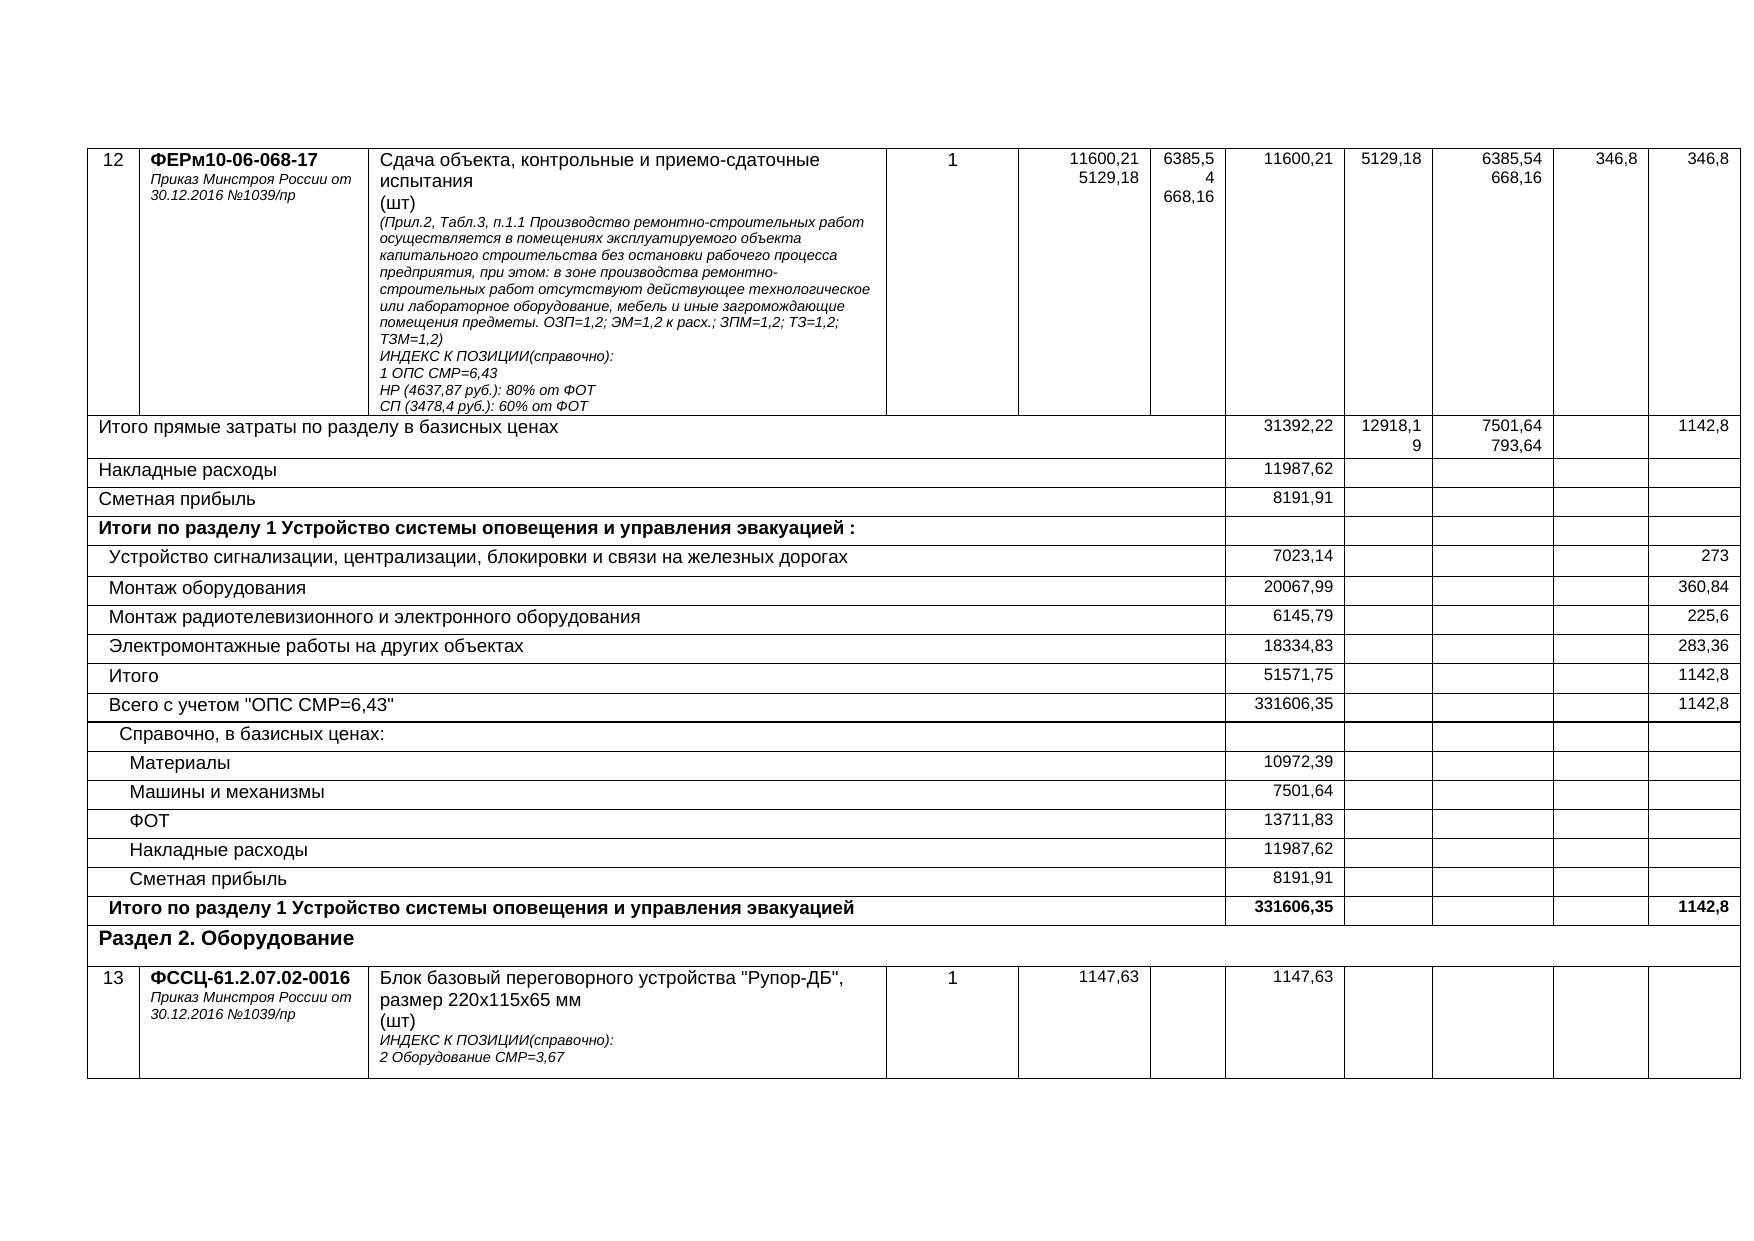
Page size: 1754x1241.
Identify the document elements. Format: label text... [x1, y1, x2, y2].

table_cell [1433, 577, 1553, 605]
table_cell [1554, 839, 1648, 867]
table_cell [1649, 839, 1740, 867]
table_cell Сметная прибыль [88, 868, 1225, 896]
table_cell [1433, 810, 1553, 838]
table_cell [1554, 635, 1648, 663]
table_cell 11987,62 [1226, 839, 1344, 867]
table_cell [1345, 967, 1432, 1077]
table_cell 6145,79 [1226, 606, 1344, 634]
table_cell [1554, 606, 1648, 634]
table_cell 6385,54 668,16 [1151, 149, 1225, 415]
table_cell [1554, 488, 1648, 516]
table_cell Монтаж радиотелевизионного и электронного оборудования [88, 606, 1225, 634]
table_cell 225,6 [1649, 606, 1740, 634]
table_cell [1554, 577, 1648, 605]
table_cell [1554, 967, 1648, 1077]
table_cell [1433, 488, 1553, 516]
table_cell [1649, 752, 1740, 779]
table_cell [1345, 868, 1432, 896]
table_cell 7501,64 [1226, 781, 1344, 809]
table_cell 31392,22 [1226, 416, 1344, 458]
table_cell Машины и механизмы [88, 781, 1225, 809]
table_cell [1345, 694, 1432, 721]
table_cell Всего с учетом "ОПС СМР=6,43" [88, 694, 1225, 721]
table_cell Накладные расходы [88, 459, 1225, 487]
table_cell Раздел 2. Оборудование [88, 926, 1740, 966]
table_cell Сдача объекта, контрольные и приемо-сдаточные испытания (шт) (Прил.2, Табл.3, п.1.1 Производство ремонтно-строительных работ осуществляется в помещениях эксплуатируемого объекта капитального строительства без остановки рабочего процесса предприятия, при этом: в зоне производства ремонтно-строительных работ отсутствуют действующее технологическое или лабораторное оборудование, мебель и иные загромождающие помещения предметы. ОЗП=1,2; ЭМ=1,2 к расх.; ЗПМ=1,2; ТЗ=1,2; ТЗМ=1,2) ИНДЕКС К ПОЗИЦИИ(справочно): 1 ОПС СМР=6,43 НР (4637,87 руб.): 80% от ФОТ СП (3478,4 руб.): 60% от ФОТ [369, 149, 886, 415]
table_cell 20067,99 [1226, 577, 1344, 605]
table_cell [1345, 897, 1432, 925]
table_cell 12918,19 [1345, 416, 1432, 458]
table_cell [1554, 897, 1648, 925]
table_cell [1433, 546, 1553, 576]
table_cell Накладные расходы [88, 839, 1225, 867]
table_cell 1 [887, 149, 1018, 415]
table_cell [1345, 664, 1432, 692]
table_cell [1345, 606, 1432, 634]
table_cell Устройство сигнализации, централизации, блокировки и связи на железных дорогах [88, 546, 1225, 576]
table_cell ФЕРм10-06-068-17 Приказ Минстроя России от 30.12.2016 №1039/пр [140, 149, 368, 415]
table_cell 346,8 [1649, 149, 1740, 415]
table_cell 13711,83 [1226, 810, 1344, 838]
table_cell [1554, 781, 1648, 809]
table_cell Монтаж оборудования [88, 577, 1225, 605]
table_cell [1151, 967, 1225, 1077]
table_cell 7501,64 793,64 [1433, 416, 1553, 458]
table_cell [1554, 723, 1648, 751]
table_cell [1433, 897, 1553, 925]
table_cell 283,36 [1649, 635, 1740, 663]
table_cell 331606,35 [1226, 897, 1344, 925]
table_cell 1147,63 [1226, 967, 1344, 1077]
table_cell [1433, 868, 1553, 896]
table_cell Итого по разделу 1 Устройство системы оповещения и управления эвакуацией [88, 897, 1225, 925]
table_cell [1554, 546, 1648, 576]
table_cell [1649, 868, 1740, 896]
table_cell [1345, 459, 1432, 487]
table_cell [1649, 810, 1740, 838]
table_cell 1142,8 [1649, 694, 1740, 721]
table_cell 11600,21 [1226, 149, 1344, 415]
table_cell [1433, 606, 1553, 634]
table_cell [1433, 459, 1553, 487]
table_cell [1345, 781, 1432, 809]
table_cell [1649, 459, 1740, 487]
table_cell Справочно, в базисных ценах: [88, 723, 1225, 751]
table_cell 6385,54 668,16 [1433, 149, 1553, 415]
table_cell Итоги по разделу 1 Устройство системы оповещения и управления эвакуацией : [88, 517, 1225, 545]
table_cell [1433, 517, 1553, 545]
table_cell 1147,63 [1019, 967, 1150, 1077]
table_cell 10972,39 [1226, 752, 1344, 779]
table_cell 1 [887, 967, 1018, 1077]
table_cell 7023,14 [1226, 546, 1344, 576]
table_cell [1433, 694, 1553, 721]
table_cell [1649, 781, 1740, 809]
table_cell [1345, 577, 1432, 605]
table_cell [1649, 967, 1740, 1077]
table_cell [1649, 517, 1740, 545]
table_cell [1554, 517, 1648, 545]
table_cell Блок базовый переговорного устройства "Рупор-ДБ", размер 220х115х65 мм (шт) ИНДЕКС К ПОЗИЦИИ(справочно): 2 Оборудование СМР=3,67 [369, 967, 886, 1077]
table_cell [1433, 664, 1553, 692]
table_cell [1345, 839, 1432, 867]
table_cell [1554, 416, 1648, 458]
table_cell [1433, 635, 1553, 663]
table_cell Сметная прибыль [88, 488, 1225, 516]
table_cell 51571,75 [1226, 664, 1344, 692]
table_cell [1345, 723, 1432, 751]
table_cell 360,84 [1649, 577, 1740, 605]
table_cell ФОТ [88, 810, 1225, 838]
table_cell 273 [1649, 546, 1740, 576]
table_cell [1554, 459, 1648, 487]
table_cell [1345, 517, 1432, 545]
table_cell [1433, 781, 1553, 809]
table_cell Итого [88, 664, 1225, 692]
table_cell [1554, 752, 1648, 779]
table_cell 18334,83 [1226, 635, 1344, 663]
table_cell ФССЦ-61.2.07.02-0016 Приказ Минстроя России от 30.12.2016 №1039/пр [140, 967, 368, 1077]
table_cell [1345, 546, 1432, 576]
table_cell 13 [88, 967, 139, 1077]
table_cell [1345, 635, 1432, 663]
table_cell Электромонтажные работы на других объектах [88, 635, 1225, 663]
table_cell [1433, 967, 1553, 1077]
table_cell 1142,8 [1649, 897, 1740, 925]
table_cell 5129,18 [1345, 149, 1432, 415]
table_cell [1554, 664, 1648, 692]
table_cell [1226, 723, 1344, 751]
table_cell [1433, 839, 1553, 867]
table_cell [1554, 810, 1648, 838]
table_cell 331606,35 [1226, 694, 1344, 721]
table_cell [1345, 810, 1432, 838]
table_cell [1433, 752, 1553, 779]
table_cell 8191,91 [1226, 868, 1344, 896]
table_cell [1554, 694, 1648, 721]
table_cell 1142,8 [1649, 664, 1740, 692]
table_cell [1433, 723, 1553, 751]
table_cell 11600,21 5129,18 [1019, 149, 1150, 415]
table_cell Итого прямые затраты по разделу в базисных ценах [88, 416, 1225, 458]
table_cell 346,8 [1554, 149, 1648, 415]
table_cell [1345, 752, 1432, 779]
table_cell 11987,62 [1226, 459, 1344, 487]
table_cell [1345, 488, 1432, 516]
table_cell Материалы [88, 752, 1225, 779]
table_cell [1554, 868, 1648, 896]
table_cell [1649, 723, 1740, 751]
table_cell 12 [88, 149, 139, 415]
table_cell [1226, 517, 1344, 545]
table_cell [1649, 488, 1740, 516]
table_cell 8191,91 [1226, 488, 1344, 516]
table_cell 1142,8 [1649, 416, 1740, 458]
